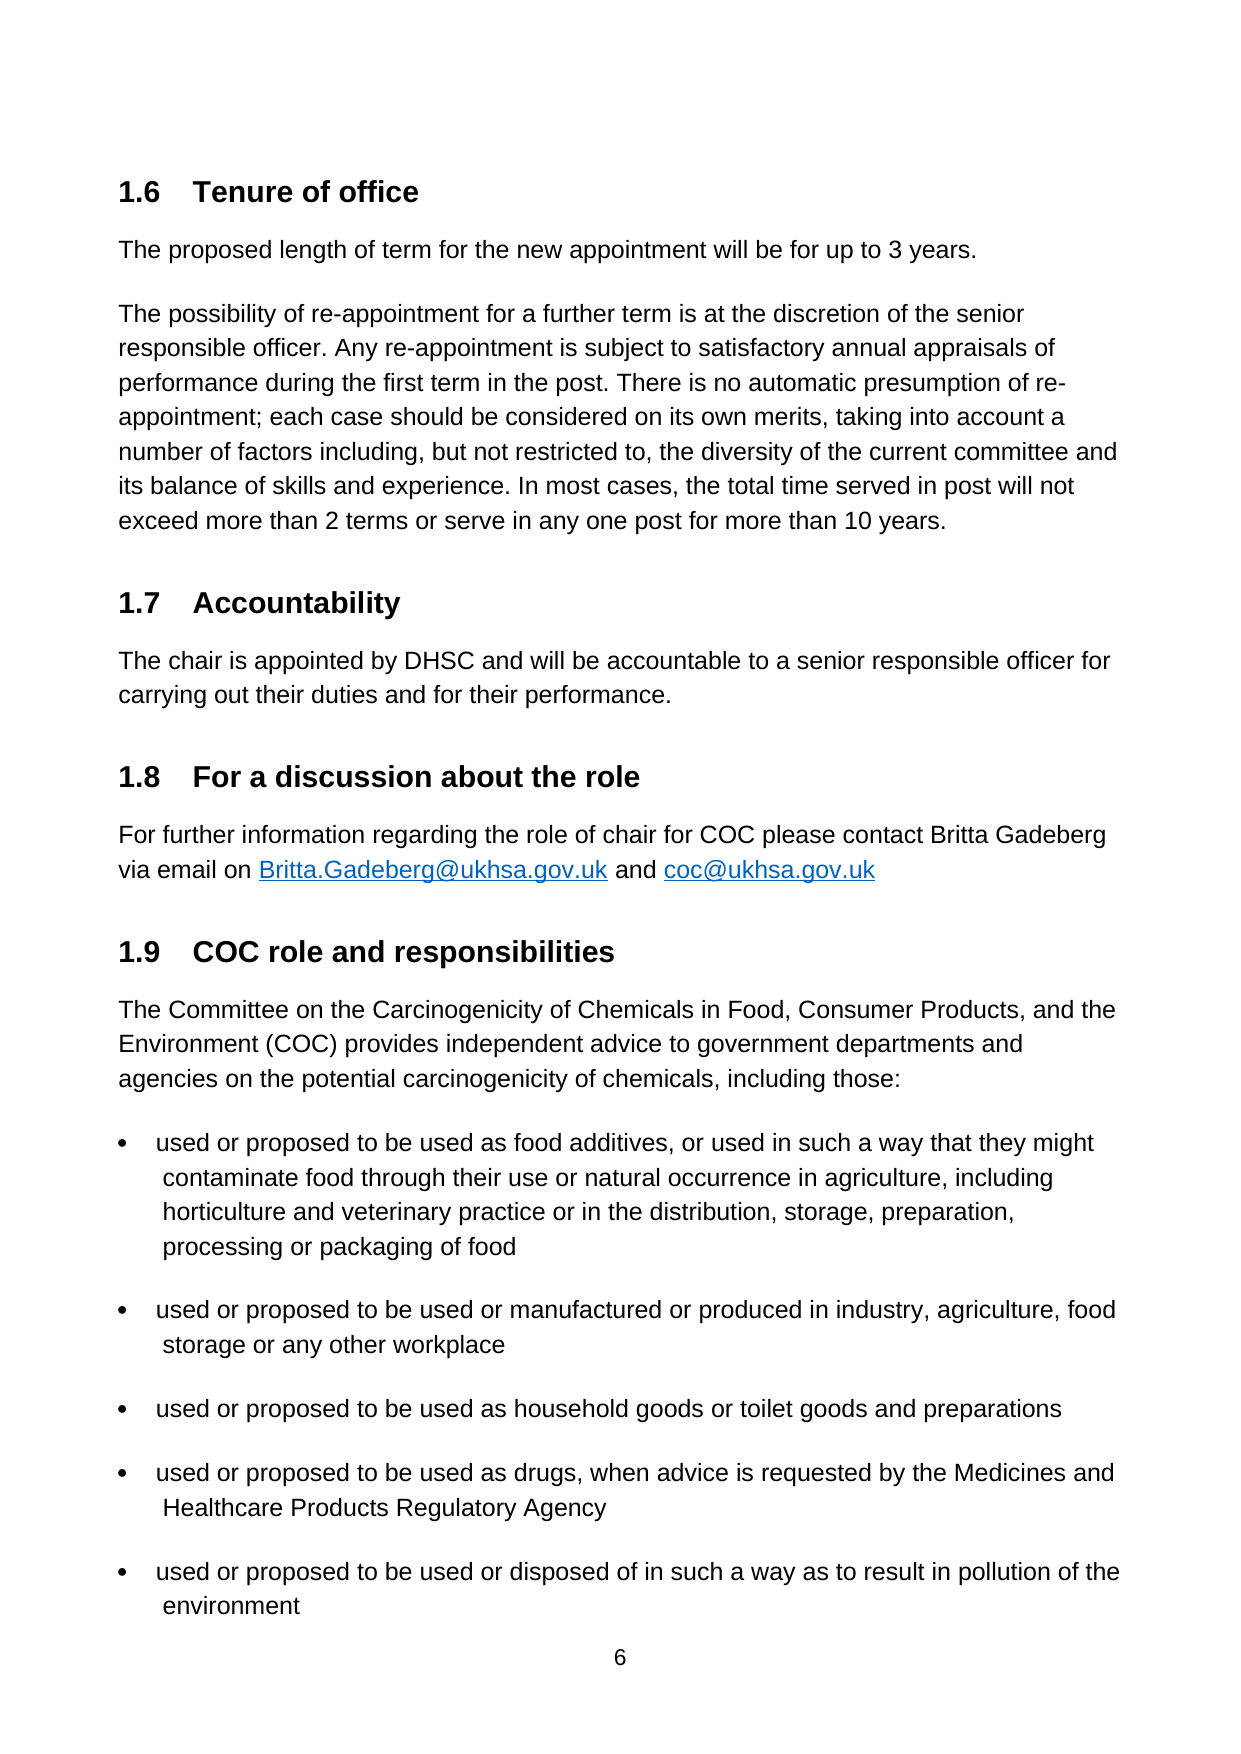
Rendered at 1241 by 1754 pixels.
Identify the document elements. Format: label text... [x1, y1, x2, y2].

text used or proposed to be used as household goods or toilet goods and preparations [118, 1394, 1122, 1423]
subtitle For a discussion about the role [118, 757, 1122, 795]
text The Committee on the Carcinogenicity of Chemicals in Food, Consumer Products, and the Environment (COC) provides independent advice to government departments and agencies on the potential carcinogenicity of chemicals, including those: [118, 995, 1122, 1093]
text The possibility of re-appointment for a further term is at the discretion of the senior responsible officer. Any re-appointment is subject to satisfactory annual appraisals of performance during the first term in the post. There is no automatic presumption of re-appointment; each case should be considered on its own merits, taking into account a number of factors including, but not restricted to, the diversity of the current committee and its balance of skills and experience. In most cases, the total time served in post will not exceed more than 2 terms or serve in any one post for more than 10 years. [118, 299, 1122, 534]
text used or proposed to be used or manufactured or produced in industry, agriculture, food storage or any other workplace [118, 1296, 1122, 1359]
subtitle COC role and responsibilities [118, 931, 1122, 970]
text The proposed length of term for the new appointment will be for up to 3 years. [118, 235, 1122, 263]
subtitle Tenure of office [118, 171, 1122, 210]
subtitle Accountability [118, 582, 1122, 621]
text used or proposed to be used as food additives, or used in such a way that they might contaminate food through their use or natural occurrence in agriculture, including horticulture and veterinary practice or in the distribution, storage, preparation, processing or packaging of food [118, 1128, 1122, 1260]
text used or proposed to be used as drugs, when advice is requested by the Medicines and Healthcare Products Regulatory Agency [118, 1458, 1122, 1521]
text For further information regarding the role of chair for COC please contact Britta Gadeberg via email on Britta.Gadeberg@ukhsa.gov.uk and coc@ukhsa.gov.uk [118, 820, 1122, 884]
text The chair is appointed by DHSC and will be accountable to a senior responsible officer for carrying out their duties and for their performance. [118, 646, 1122, 709]
text used or proposed to be used or disposed of in such a way as to result in pollution of the environment [118, 1557, 1122, 1620]
